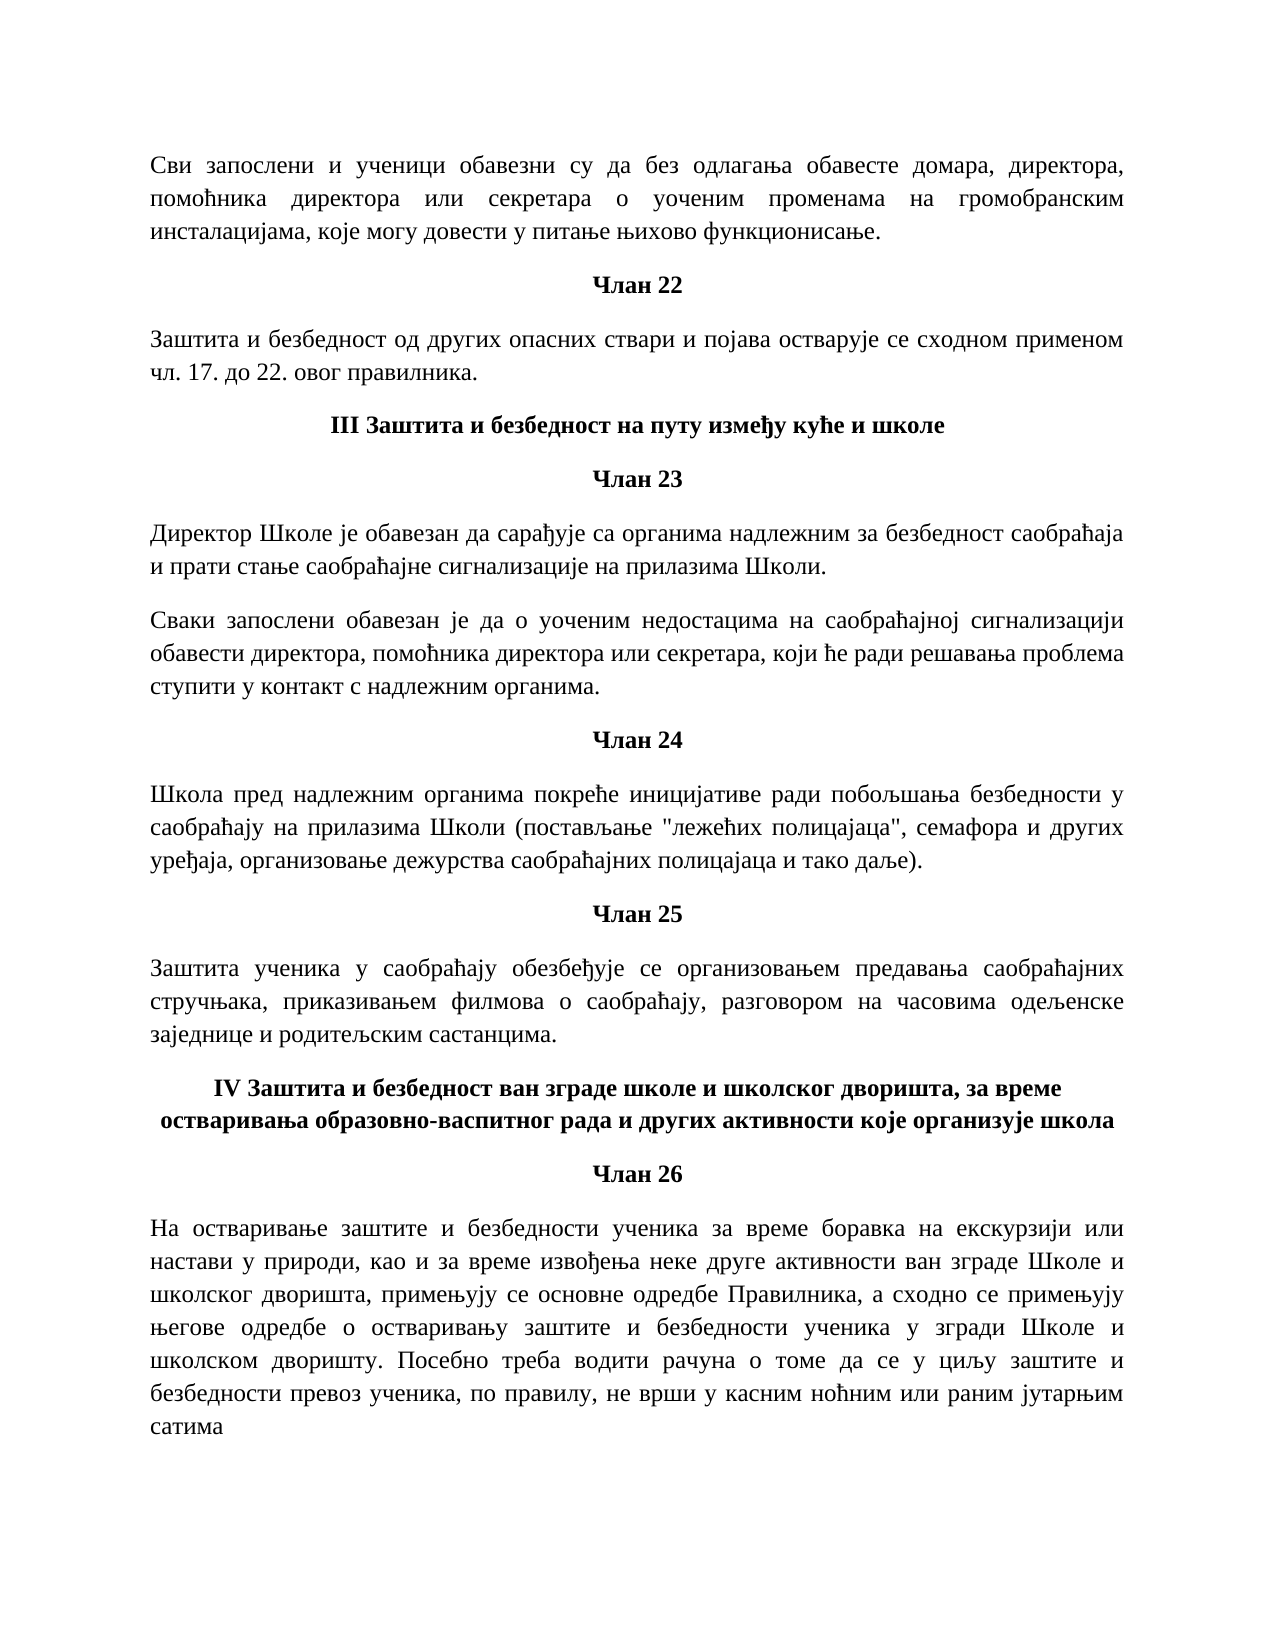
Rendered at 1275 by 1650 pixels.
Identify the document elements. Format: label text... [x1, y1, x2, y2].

text Члан 23 [150, 464, 1125, 493]
text IV Заштита и безбедност ван зграде школе и школског дворишта, за време остваривања образовно-васпитног рада и других активности које организује школа [150, 1073, 1125, 1134]
text Директор Школе је обавезан да сарађује са органима надлежним за безбедност саобраћаја и прати стање саобраћајне сигнализације на прилазима Школи. [150, 518, 1125, 580]
text Члан 22 [150, 270, 1125, 299]
text Члан 26 [150, 1159, 1125, 1188]
text III Заштита и безбедност на путу између куће и школе [150, 411, 1125, 439]
text Сваки запослени обавезан је да о уоченим недостацима на саобраћајној сигнализацији обавести директора, помоћника директора или секретара, који ће ради решавања проблема ступити у контакт с надлежним органима. [150, 605, 1125, 700]
text Заштита и безбедност од других опасних ствари и појава остварује се сходном применом чл. 17. до 22. овог правилника. [150, 324, 1125, 386]
text На остваривање заштите и безбедности ученика за време боравка на екскурзији или настави у природи, као и за време извођења неке друге активности ван зграде Школе и школског дворишта, примењују се основне одредбе Правилника, а сходно се примењују његове одредбе о остваривању заштите и безбедности ученика у згради Школе и школском дворишту. Посебно треба водити рачуна о томе да се у циљу заштите и безбедности превоз ученика, по правилу, не врши у касним ноћним или раним јутарњим сатима [150, 1213, 1125, 1440]
text Сви запослени и ученици обавезни су да без одлагања обавесте домара, директора, помоћника директора или секретара о уоченим променама на громобранским инсталацијама, које могу довести у питање њихово функционисање. [150, 150, 1125, 245]
text Члан 25 [150, 899, 1125, 928]
text Школа пред надлежним органима покреће иницијативе ради побољшања безбедности у саобраћају на прилазима Школи (постављање "лежећих полицајаца", семафора и других уређаја, организовање дежурства саобраћајних полицајаца и тако даље). [150, 779, 1125, 874]
text Заштита ученика у саобраћају обезбеђује се организовањем предавања саобраћајних стручњака, приказивањем филмова о саобраћају, разговором на часовима одељенске заједнице и родитељским састанцима. [150, 953, 1125, 1047]
text Члан 24 [150, 725, 1125, 754]
